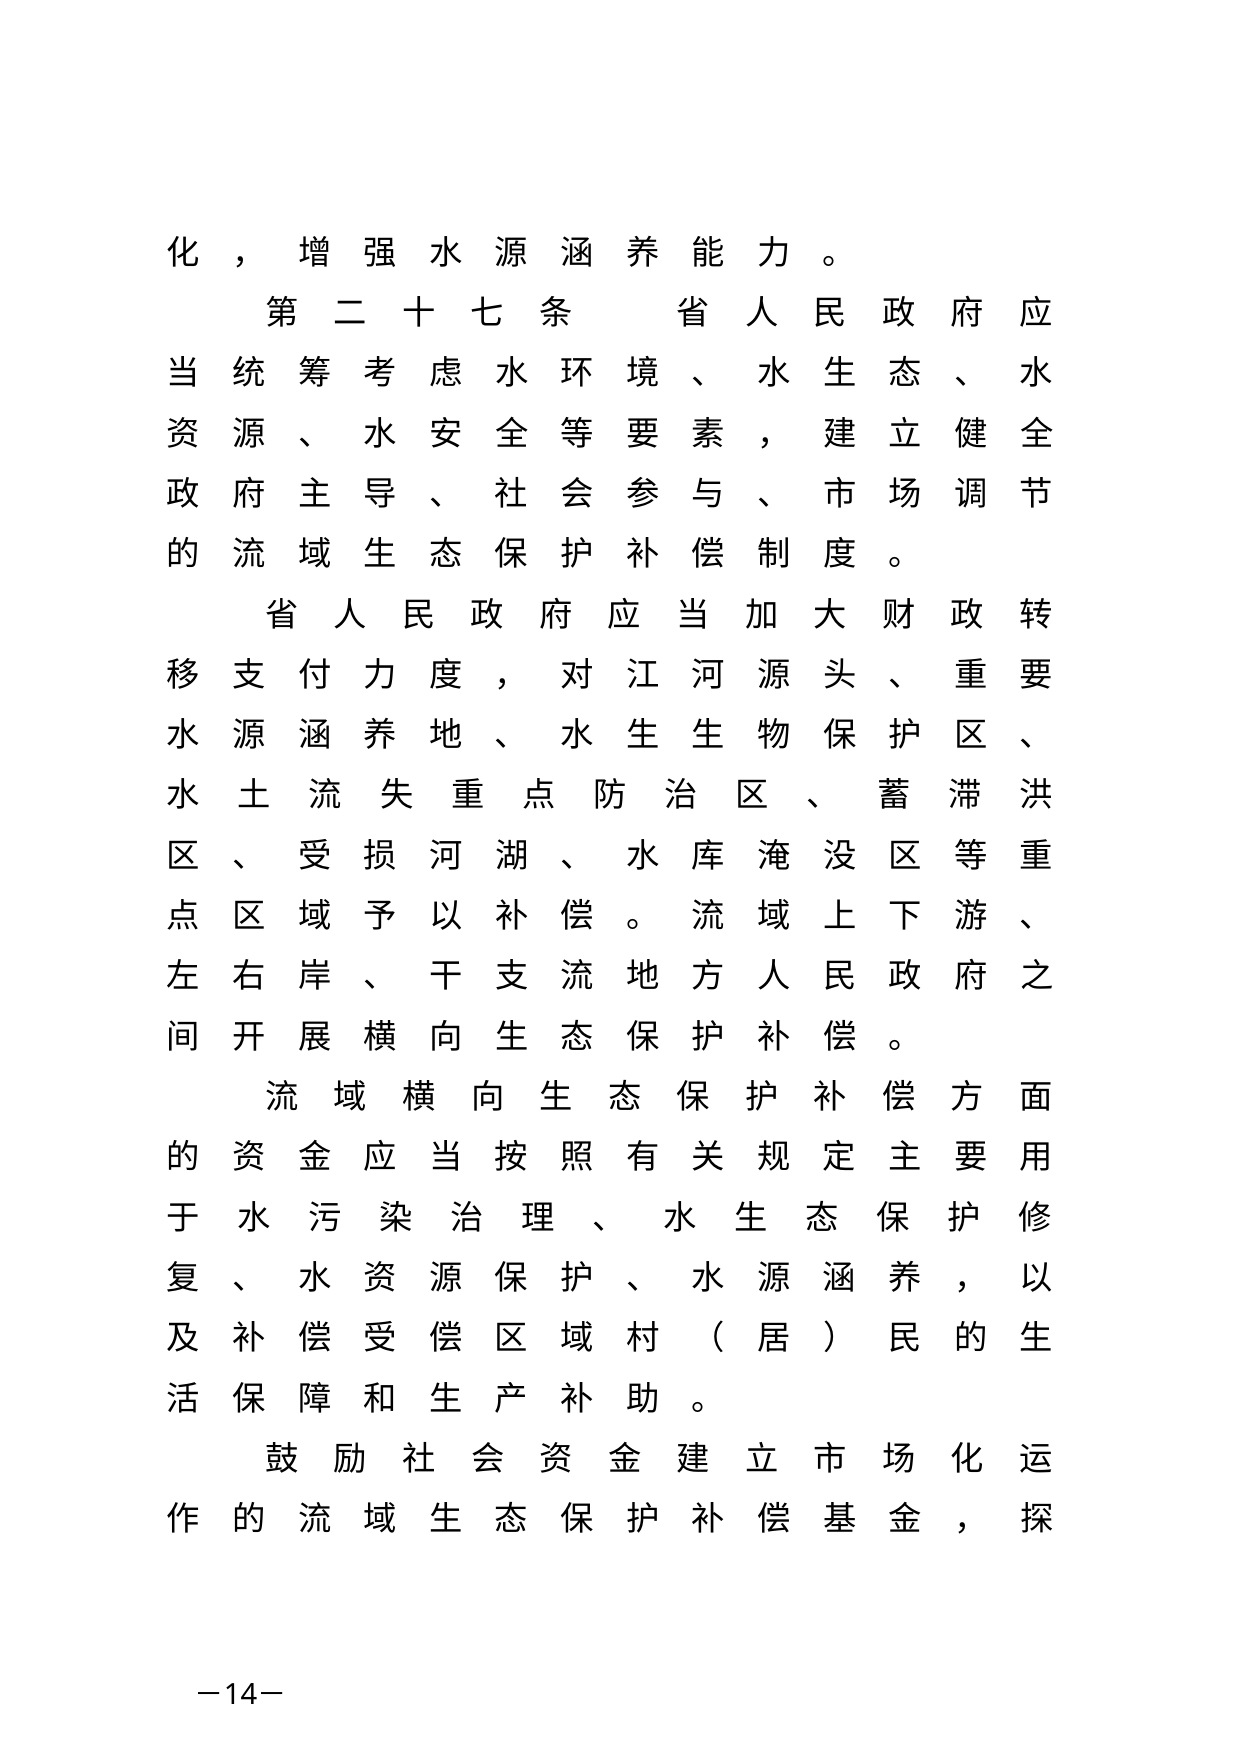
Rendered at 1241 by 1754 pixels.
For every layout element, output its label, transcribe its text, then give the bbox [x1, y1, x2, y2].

text 省人民政府应当加大财政转移支付力度，对江河源头、重要水源涵养地、水生生物保护区、水土流失重点防治区、蓄滞洪区、受损河湖、水库淹没区等重点区域予以补偿。流域上下游、左右岸、干支流地方人民政府之间开展横向生态保护补偿。 [167, 581, 1085, 1064]
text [167, 1426, 1085, 1546]
text 流域横向生态保护补偿方面的资金应当按照有关规定主要用于水污染治理、水生态保护修复、水资源保护、水源涵养，以及补偿受偿区域村（居）民的生活保障和生产补助。 [167, 1064, 1085, 1426]
text 第二十七条 省人民政府应当统筹考虑水环境、水生态、水资源、水安全等要素，建立健全政府主导、社会参与、市场调节的流域生态保护补偿制度。 [167, 280, 1085, 581]
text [167, 219, 1085, 280]
